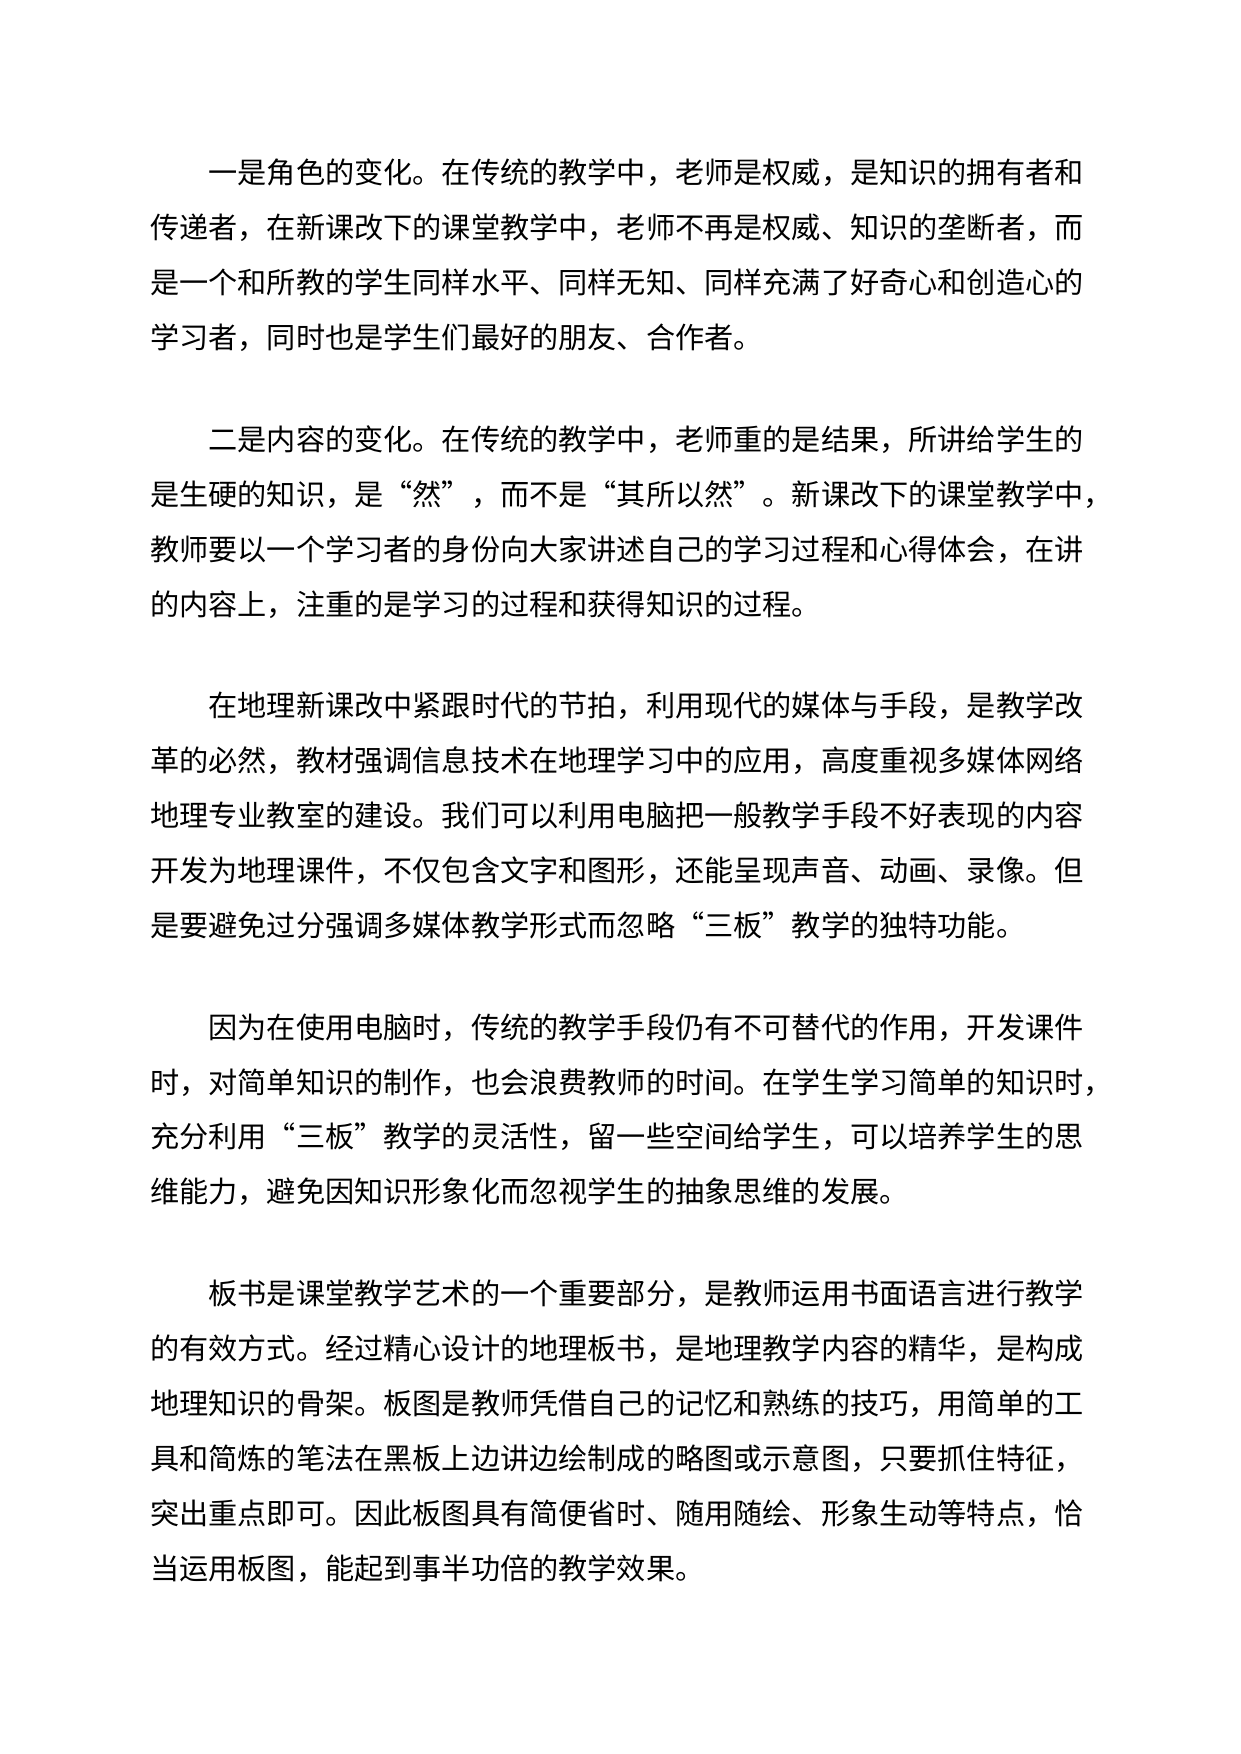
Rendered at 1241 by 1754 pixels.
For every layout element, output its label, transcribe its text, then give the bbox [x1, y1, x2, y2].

text 二是内容的变化。在传统的教学中，老师重的是结果，所讲给学生的是生硬的知识，是“然”，而不是“其所以然”。新课改下的课堂教学中，教师要以一个学习者的身份向大家讲述自己的学习过程和心得体会，在讲的内容上，注重的是学习的过程和获得知识的过程。 [150, 416, 1090, 623]
text 板书是课堂教学艺术的一个重要部分，是教师运用书面语言进行教学的有效方式。经过精心设计的地理板书，是地理教学内容的精华，是构成地理知识的骨架。板图是教师凭借自己的记忆和熟练的技巧，用简单的工具和简炼的笔法在黑板上边讲边绘制成的略图或示意图，只要抓住特征，突出重点即可。因此板图具有简便省时、随用随绘、形象生动等特点，恰当运用板图，能起到事半功倍的教学效果。 [150, 1271, 1090, 1587]
text 一是角色的变化。在传统的教学中，老师是权威，是知识的拥有者和传递者，在新课改下的课堂教学中，老师不再是权威、知识的垄断者，而是一个和所教的学生同样水平、同样无知、同样充满了好奇心和创造心的学习者，同时也是学生们最好的朋友、合作者。 [150, 150, 1090, 357]
text 在地理新课改中紧跟时代的节拍，利用现代的媒体与手段，是教学改革的必然，教材强调信息技术在地理学习中的应用，高度重视多媒体网络地理专业教室的建设。我们可以利用电脑把一般教学手段不好表现的内容开发为地理课件，不仅包含文字和图形，还能呈现声音、动画、录像。但是要避免过分强调多媒体教学形式而忽略“三板”教学的独特功能。 [150, 683, 1090, 945]
text 因为在使用电脑时，传统的教学手段仍有不可替代的作用，开发课件时，对简单知识的制作，也会浪费教师的时间。在学生学习简单的知识时，充分利用“三板”教学的灵活性，留一些空间给学生，可以培养学生的思维能力，避免因知识形象化而忽视学生的抽象思维的发展。 [150, 1004, 1090, 1211]
